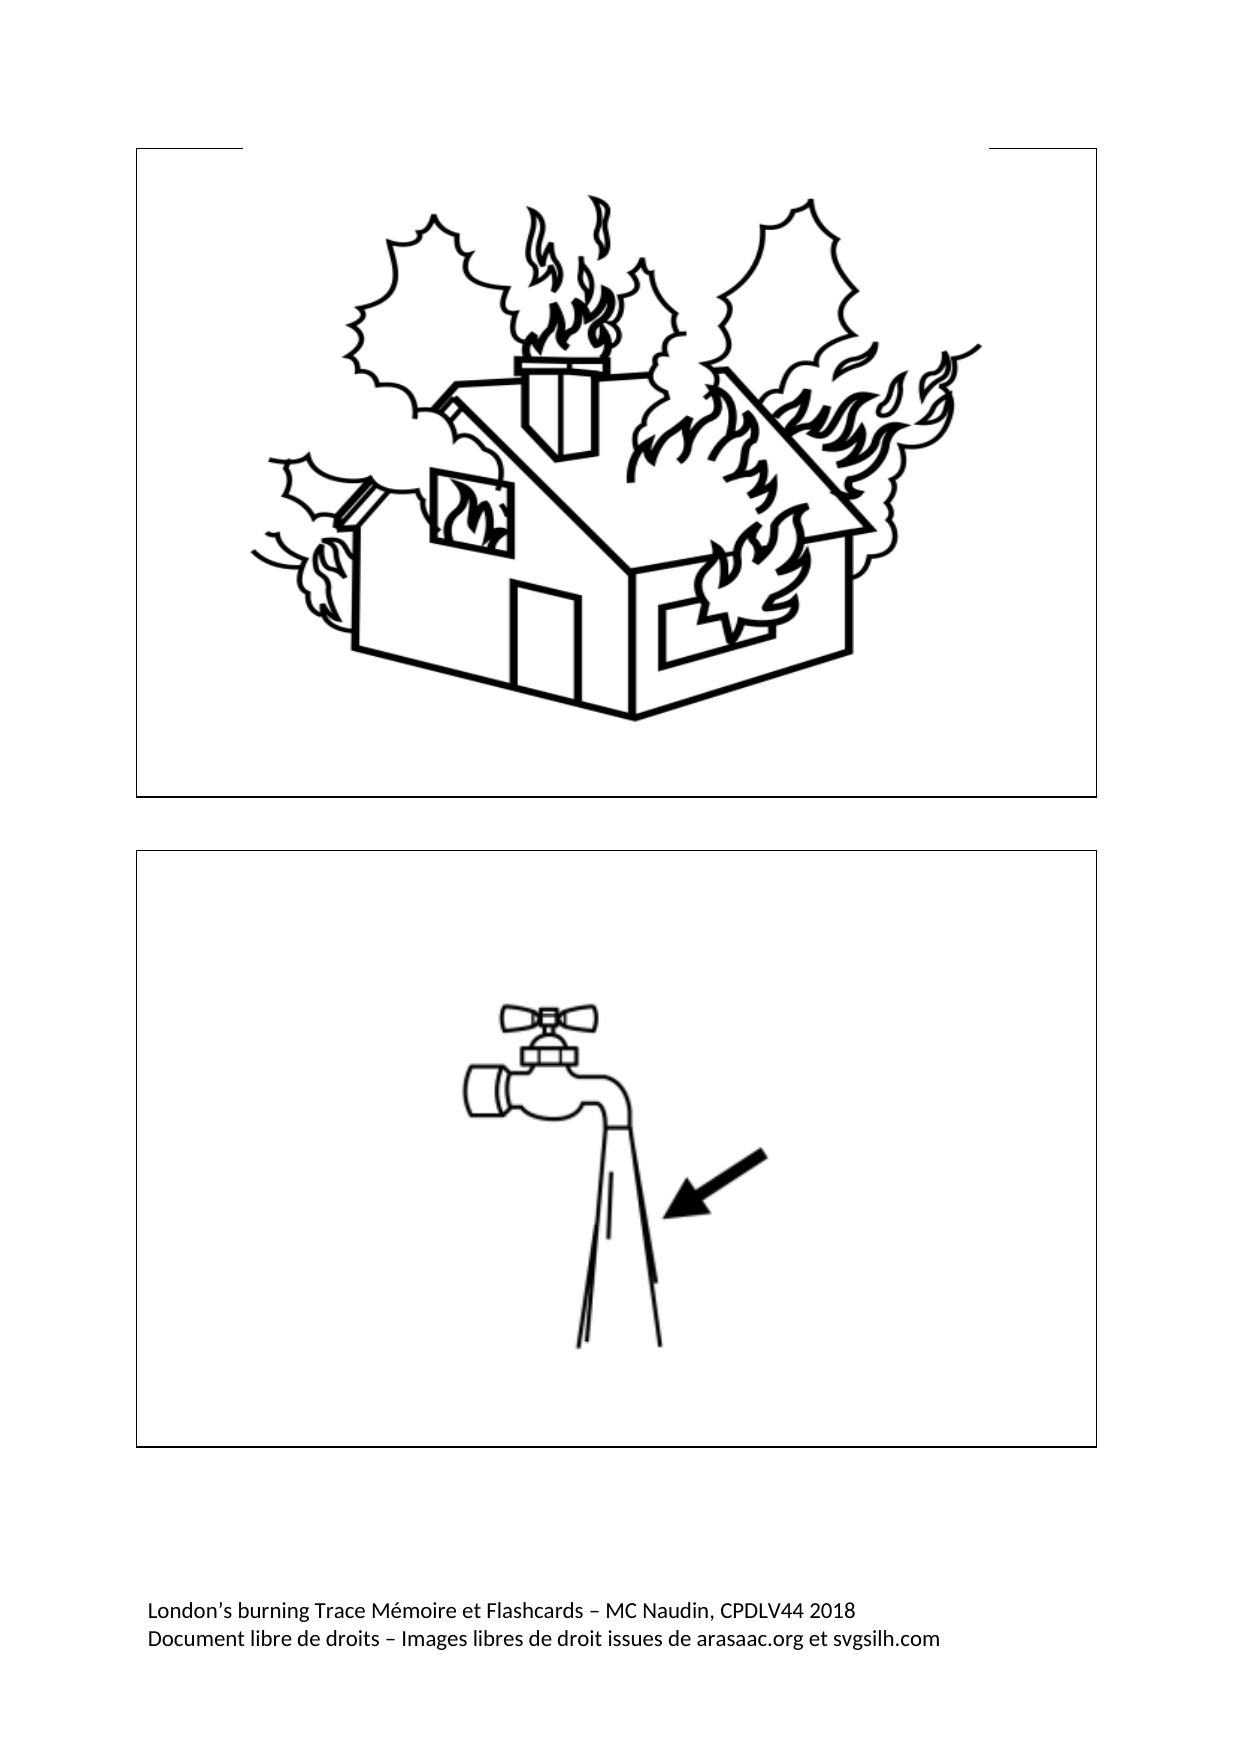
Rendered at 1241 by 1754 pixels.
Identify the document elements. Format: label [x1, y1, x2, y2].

picture [430, 991, 802, 1363]
table_header [137, 149, 1096, 796]
picture [243, 148, 990, 769]
table_header [137, 851, 1096, 1446]
